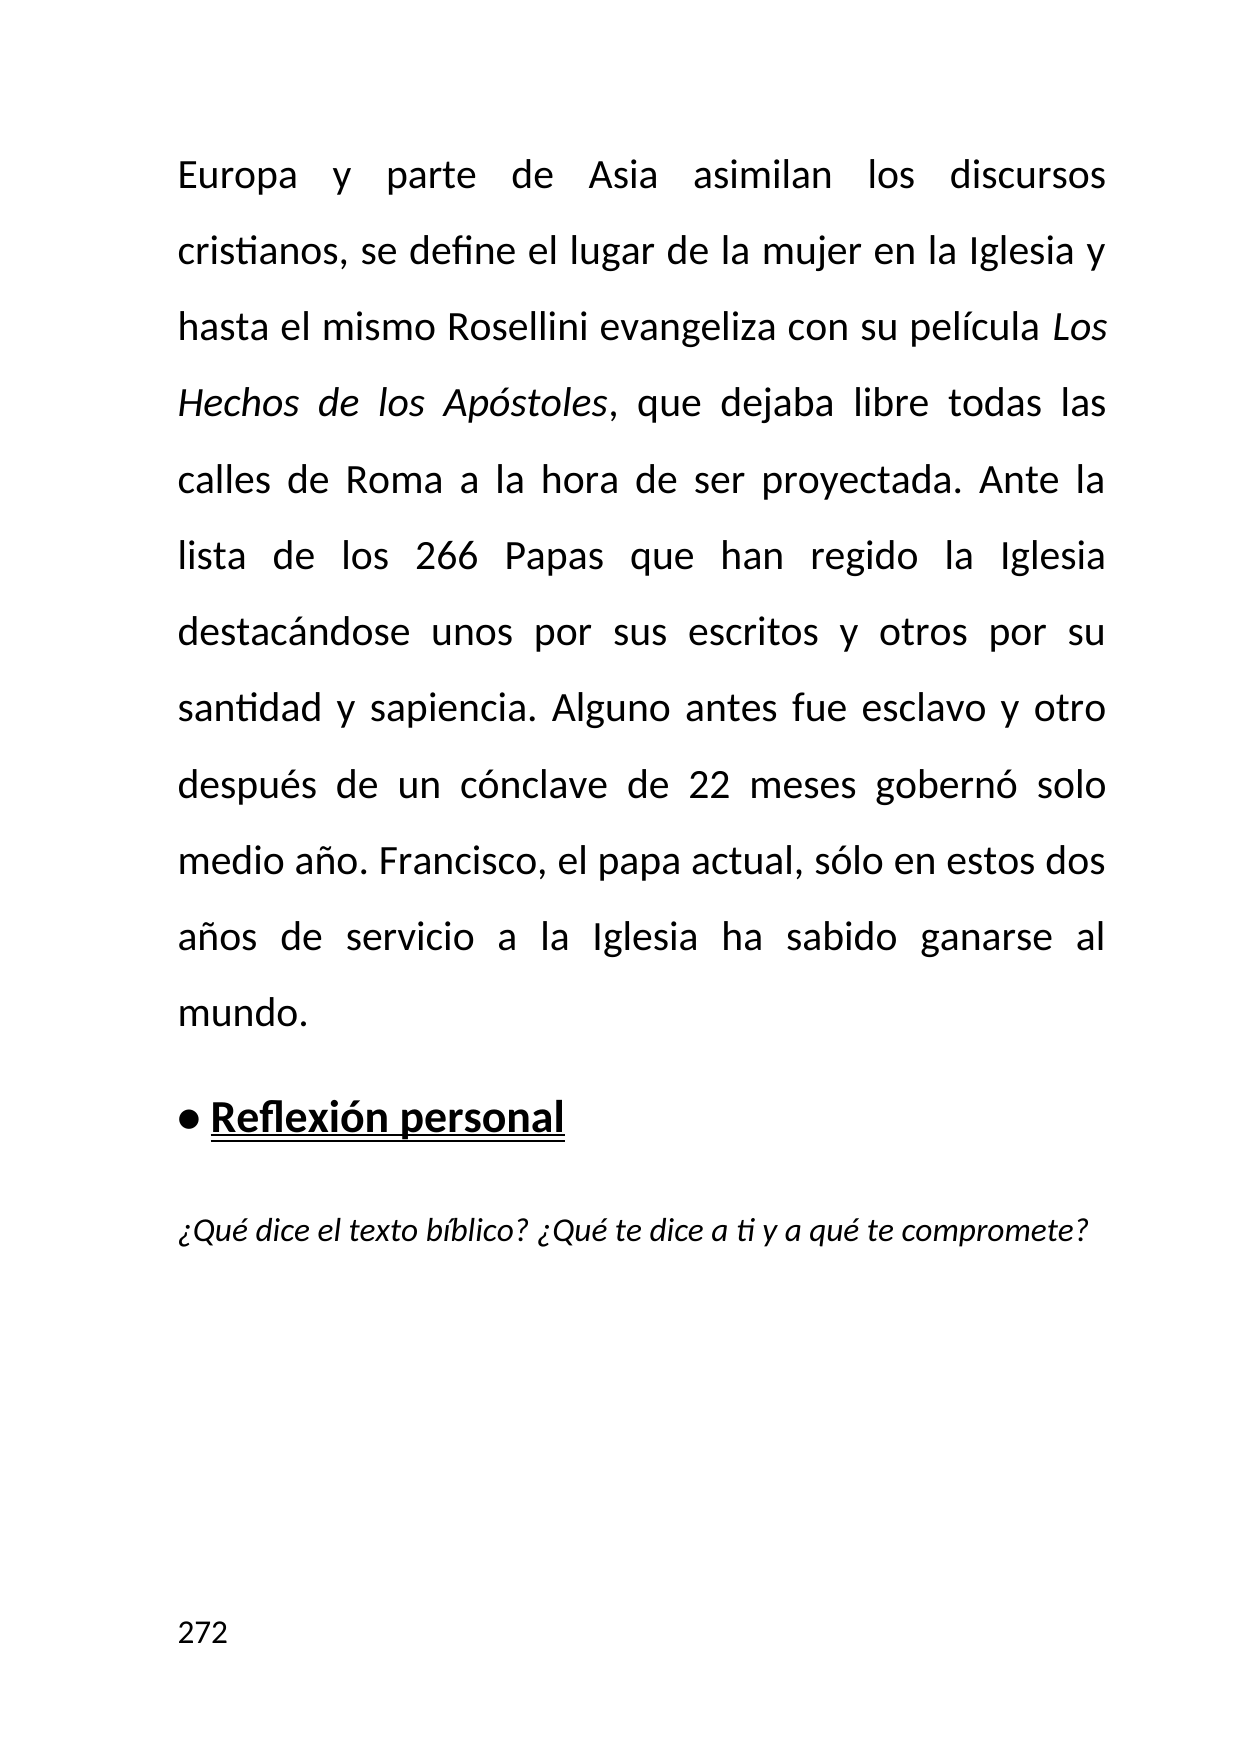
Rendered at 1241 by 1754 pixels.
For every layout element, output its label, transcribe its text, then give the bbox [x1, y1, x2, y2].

text Europa y parte de Asia asimilan los discursos cristianos, se define el lugar de la mujer en la Iglesia y hasta el mismo Rosellini evangeliza con su película Los Hechos de los Apóstoles, que dejaba libre todas las calles de Roma a la hora de ser proyectada. Ante la lista de los 266 Papas que han regido la Iglesia destacándose unos por sus escritos y otros por su santidad y sapiencia. Alguno antes fue esclavo y otro después de un cónclave de 22 meses gobernó solo medio año. Francisco, el papa actual, sólo en estos dos años de servicio a la Iglesia ha sabido ganarse al mundo. [177, 148, 1107, 1037]
text • Reflexión personal [177, 1088, 1107, 1143]
text ¿Qué dice el texto bíblico? ¿Qué te dice a ti y a qué te compromete? [177, 1209, 1107, 1250]
